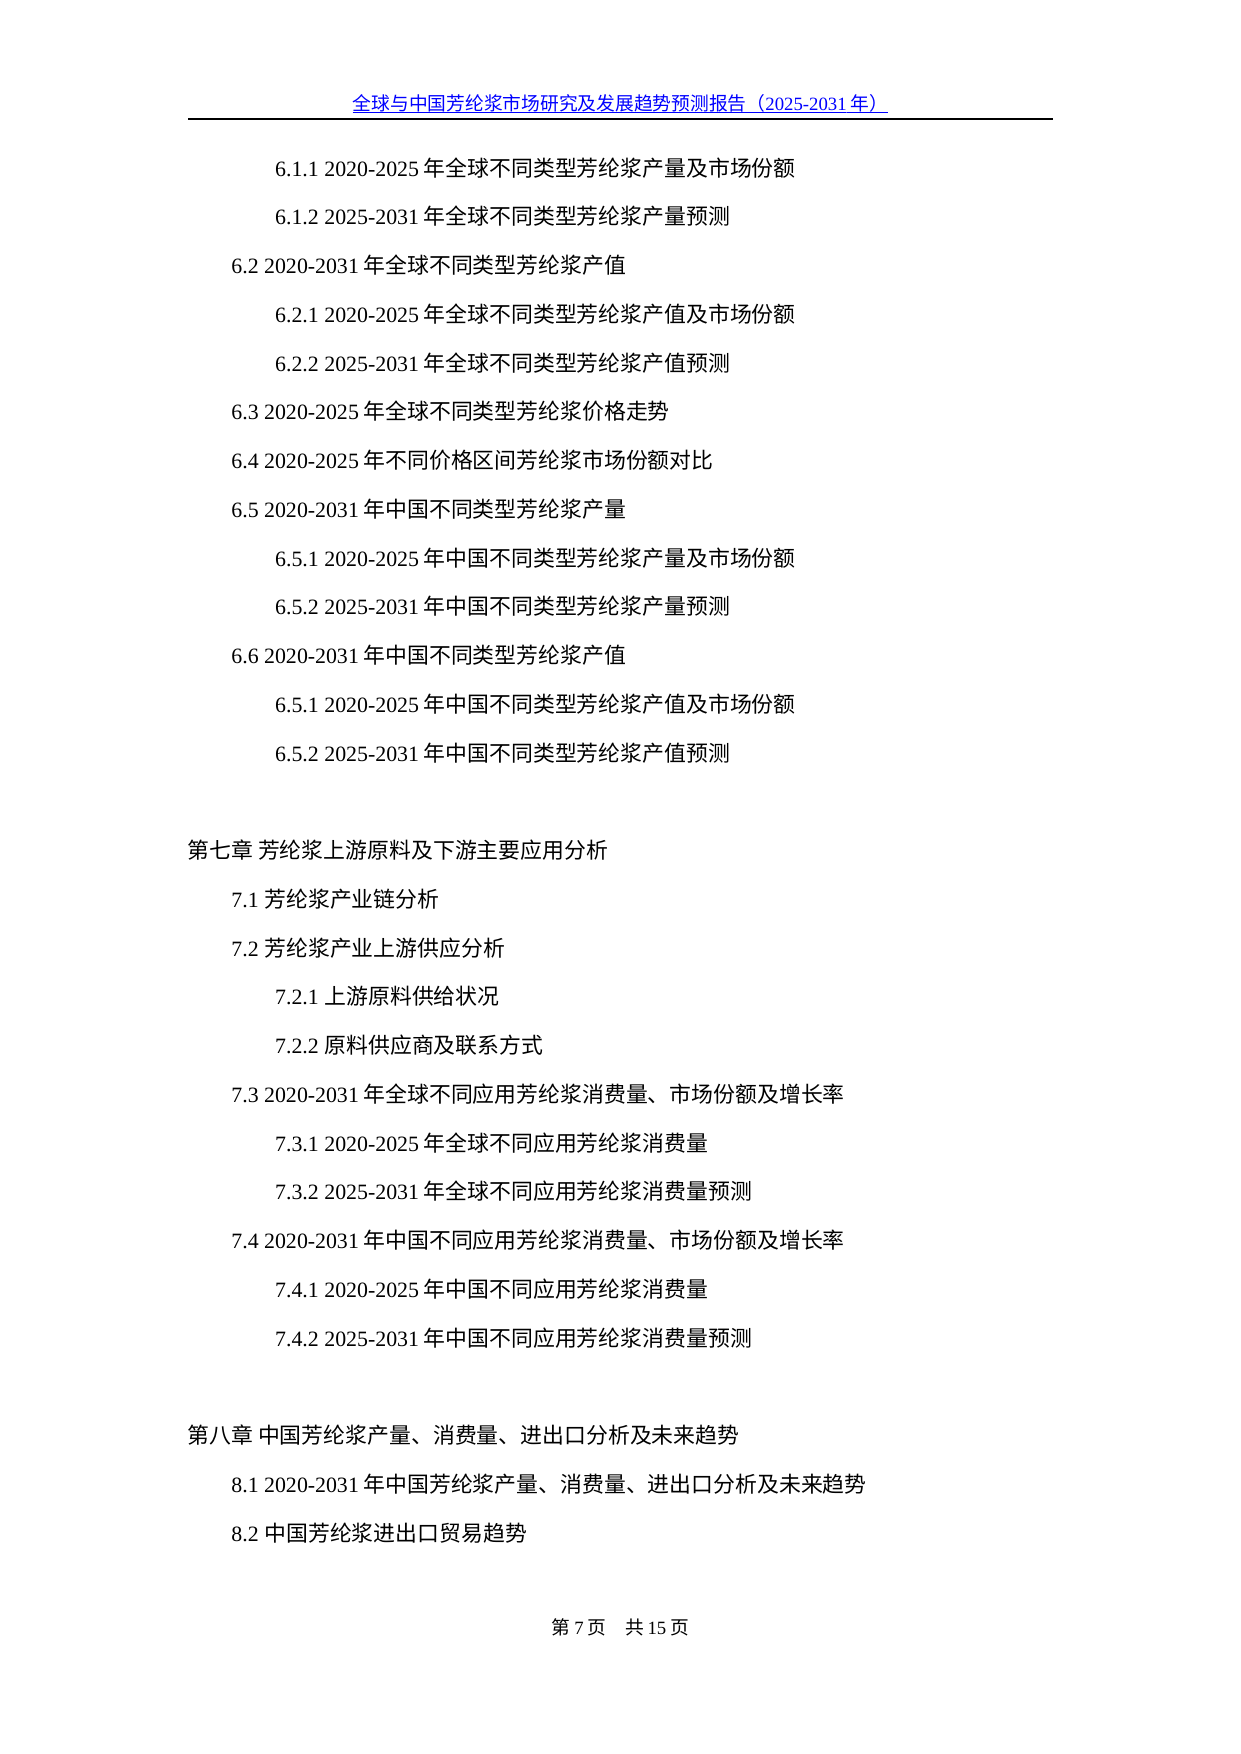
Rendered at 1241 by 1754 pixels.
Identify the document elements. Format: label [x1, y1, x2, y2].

text [187, 150, 1053, 1548]
